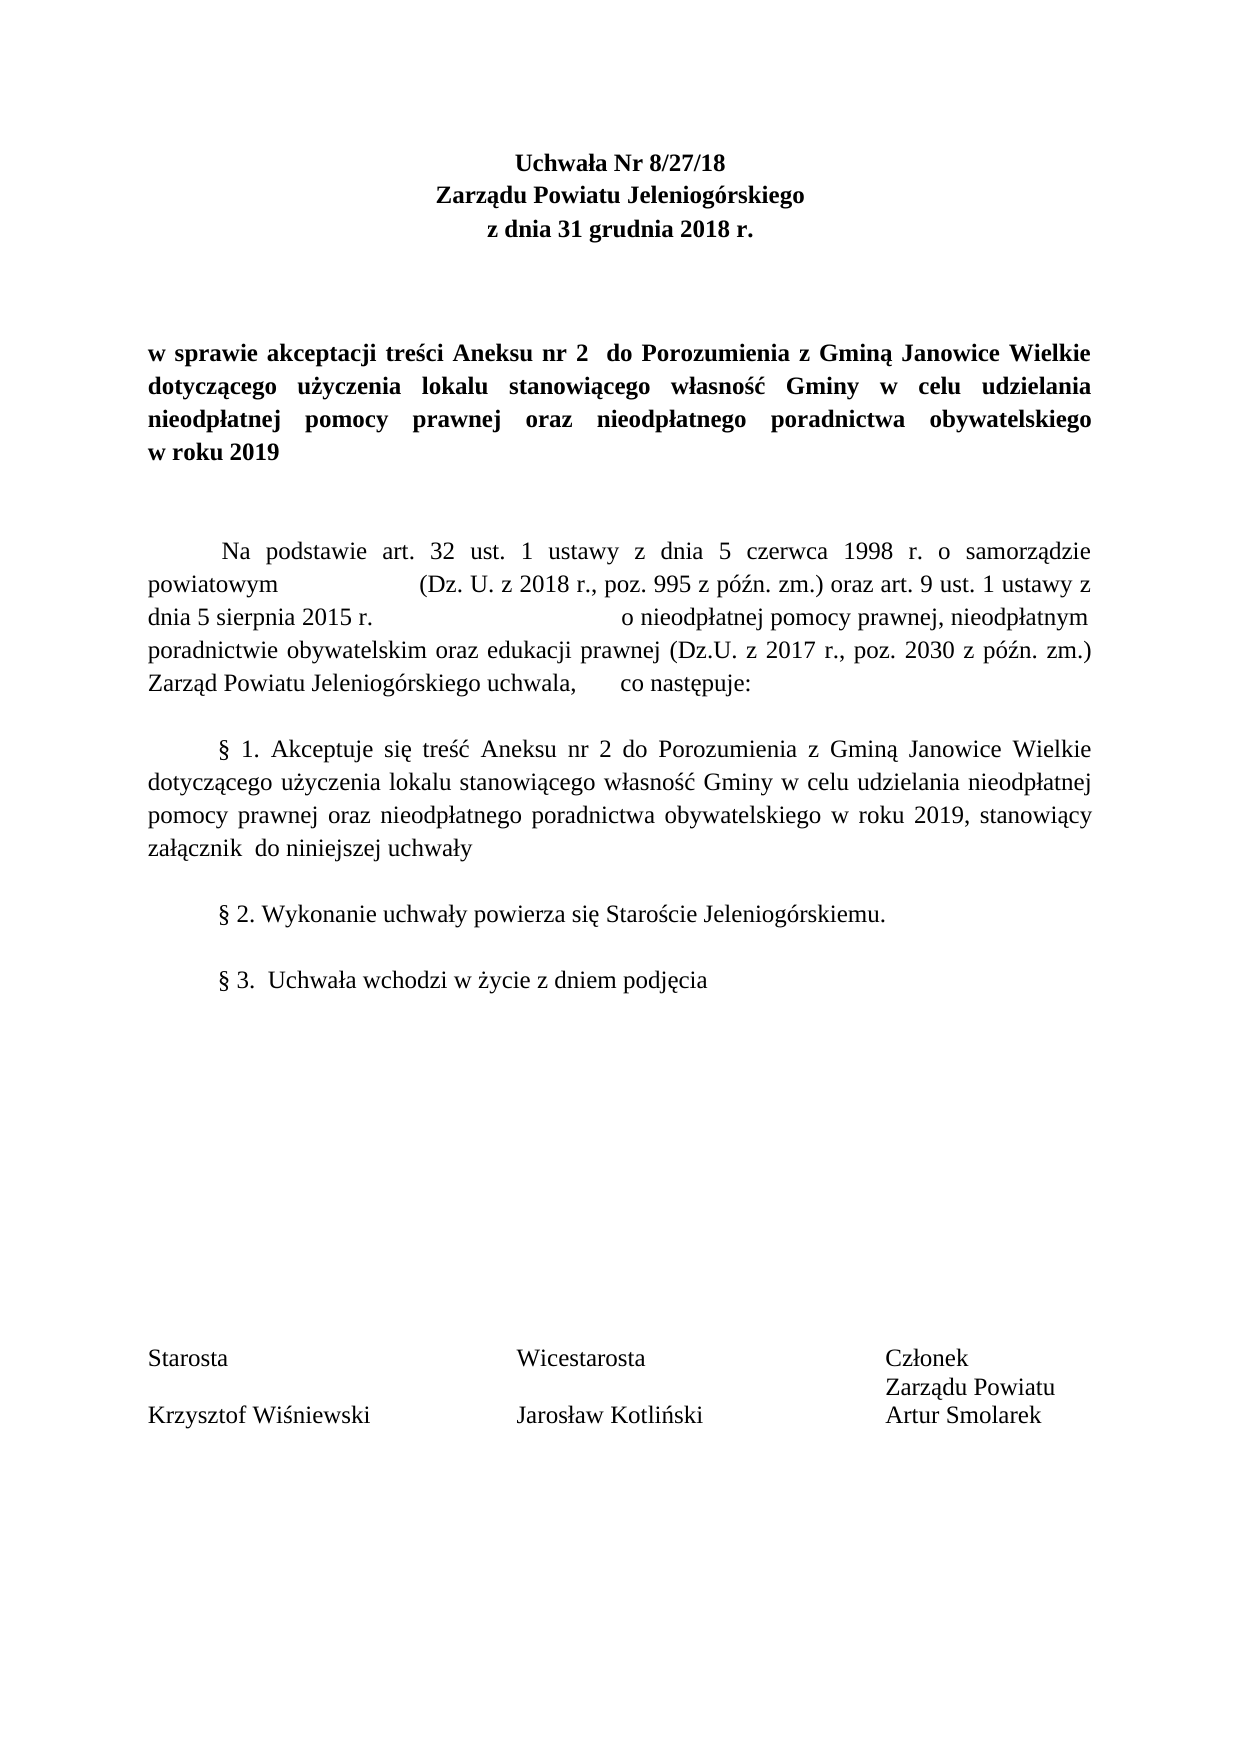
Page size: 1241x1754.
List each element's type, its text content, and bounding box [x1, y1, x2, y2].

text § 2. Wykonanie uchwały powierza się Staroście Jeleniogórskiemu. [146, 899, 1093, 928]
text Zarządu Powiatu [148, 1372, 1093, 1401]
text § 3. Uchwała wchodzi w życie z dniem podjęcia [218, 965, 1093, 994]
text w sprawie akceptacji treści Aneksu nr 2 do Porozumienia z Gminą Janowice Wielkie dotyczącego użyczenia lokalu stanowiącego własność Gminy w celu udzielania nieodpłatnej pomocy prawnej oraz nieodpłatnego poradnictwa obywatelskiego w roku 2019 [148, 338, 1093, 466]
text Starosta Wicestarosta Członek [148, 1343, 1093, 1372]
text Krzysztof Wiśniewski Jarosław Kotliński Artur Smolarek [148, 1401, 1093, 1429]
text z dnia 31 grudnia 2018 r. [148, 214, 1093, 242]
text Na podstawie art. 32 ust. 1 ustawy z dnia 5 czerwca 1998 r. o samorządzie powiatowym (Dz. U. z 2018 r., poz. 995 z późn. zm.) oraz art. 9 ust. 1 ustawy z dnia 5 sierpnia 2015 r. o nieodpłatnej pomocy prawnej, nieodpłatnym poradnictwie obywatelskim oraz edukacji prawnej (Dz.U. z 2017 r., poz. 2030 z późn. zm.) Zarząd Powiatu Jeleniogórskiego uchwala, co następuje: [148, 536, 1093, 697]
text Uchwała Nr 8/27/18 [148, 148, 1093, 176]
text Zarządu Powiatu Jeleniogórskiego [148, 181, 1093, 209]
text § 1. Akceptuje się treść Aneksu nr 2 do Porozumienia z Gminą Janowice Wielkie dotyczącego użyczenia lokalu stanowiącego własność Gminy w celu udzielania nieodpłatnej pomocy prawnej oraz nieodpłatnego poradnictwa obywatelskiego w roku 2019, stanowiący załącznik do niniejszej uchwały [148, 734, 1093, 862]
